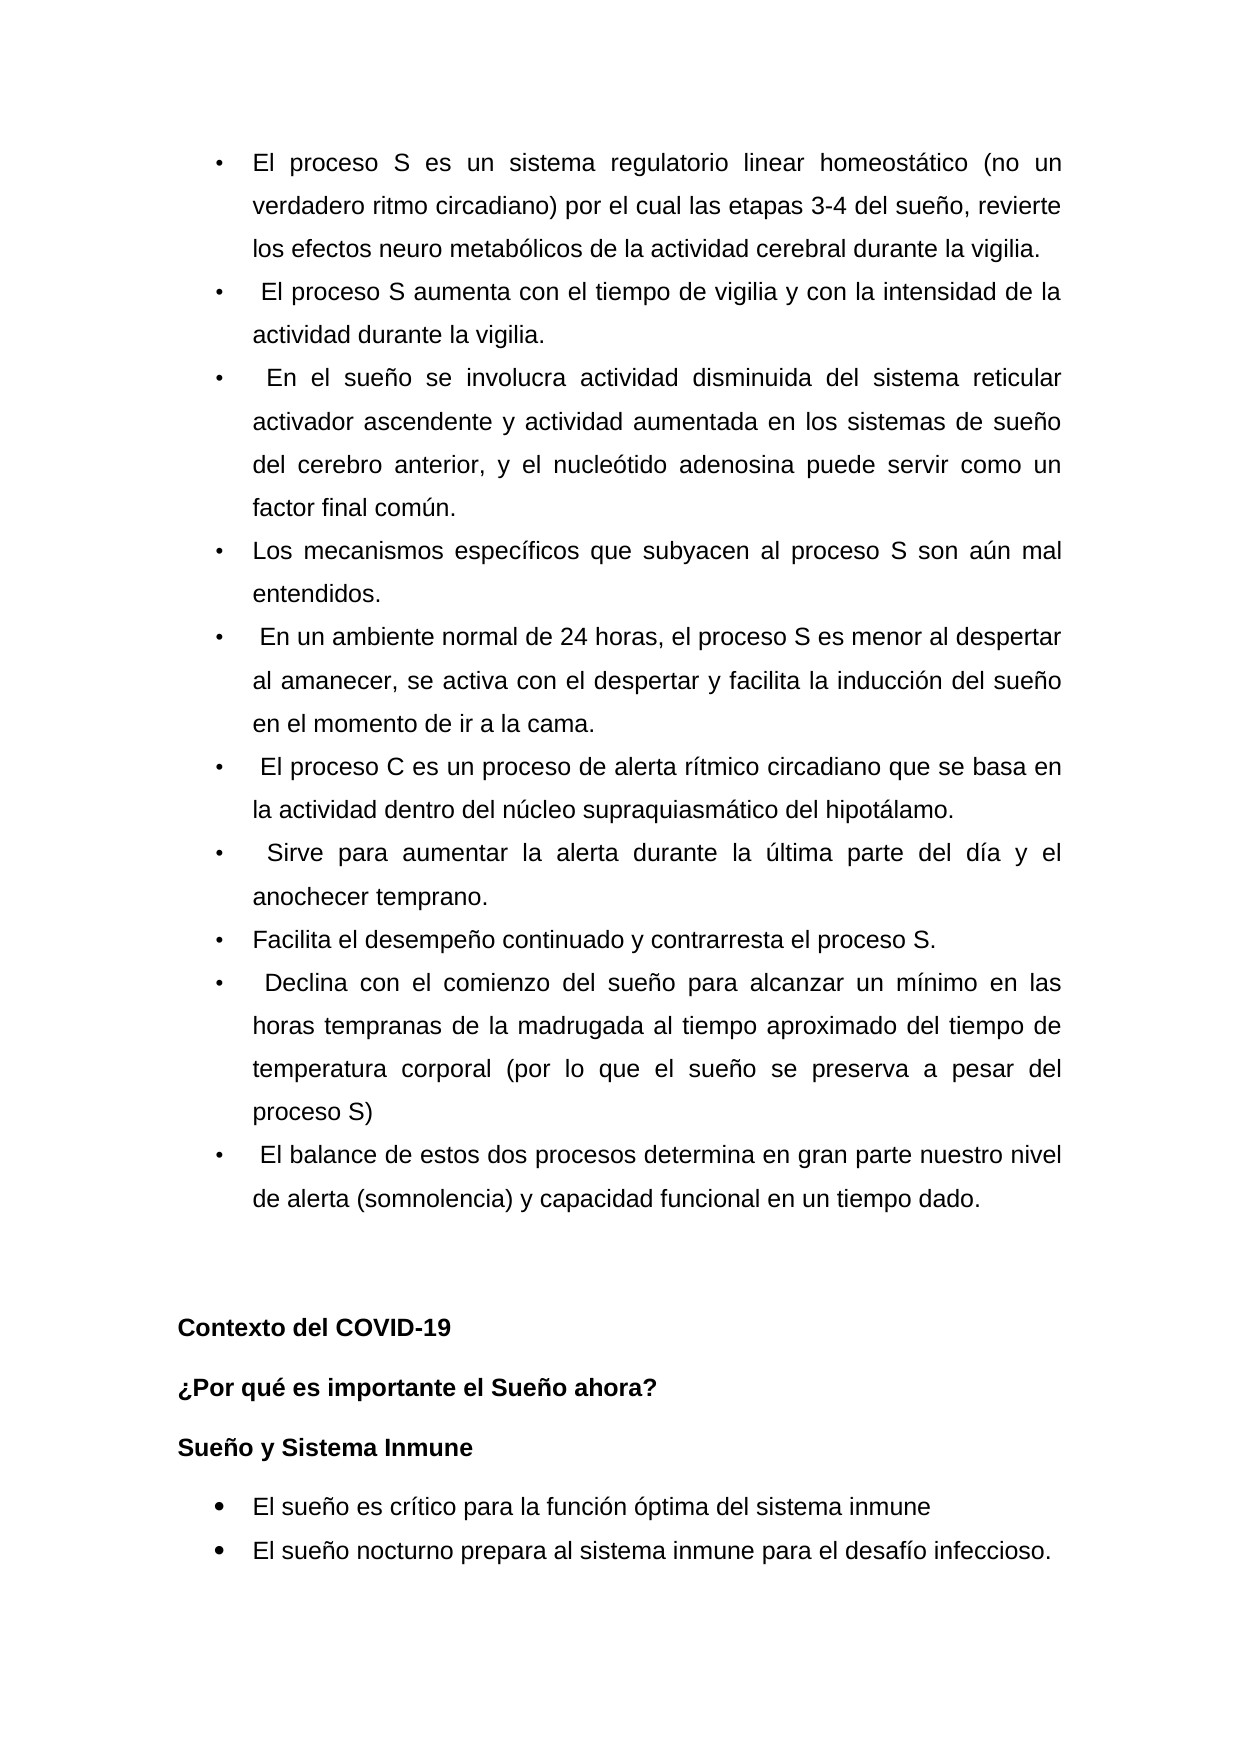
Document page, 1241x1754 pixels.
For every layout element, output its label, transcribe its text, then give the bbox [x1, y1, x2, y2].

list Facilita el desempeño continuado y contrarresta el proceso S. [215, 924, 1063, 953]
list El proceso S es un sistema regulatorio linear homeostático (no un verdadero ritmo circadiano) por el cual las etapas 3-4 del sueño, revierte los efectos neuro metabólicos de la actividad cerebral durante la vigilia. [215, 148, 1063, 263]
text ¿Por qué es importante el Sueño ahora? [177, 1373, 1063, 1402]
list En un ambiente normal de 24 horas, el proceso S es menor al despertar al amanecer, se activa con el despertar y facilita la inducción del sueño en el momento de ir a la cama. [215, 622, 1063, 737]
list El sueño nocturno prepara al sistema inmune para el desafío infeccioso. [215, 1536, 1063, 1564]
list El sueño es crítico para la función óptima del sistema inmune [215, 1492, 1063, 1521]
list Los mecanismos específicos que subyacen al proceso S son aún mal entendidos. [215, 536, 1063, 608]
list En el sueño se involucra actividad disminuida del sistema reticular activador ascendente y actividad aumentada en los sistemas de sueño del cerebro anterior, y el nucleótido adenosina puede servir como un factor final común. [215, 363, 1063, 522]
list Declina con el comienzo del sueño para alcanzar un mínimo en las horas tempranas de la madrugada al tiempo aproximado del tiempo de temperatura corporal (por lo que el sueño se preserva a pesar del proceso S) [215, 968, 1063, 1126]
text Contexto del COVID-19 [177, 1313, 1063, 1342]
text Sueño y Sistema Inmune [177, 1433, 1063, 1461]
list El balance de estos dos procesos determina en gran parte nuestro nivel de alerta (somnolencia) y capacidad funcional en un tiempo dado. [215, 1140, 1063, 1212]
list El proceso S aumenta con el tiempo de vigilia y con la intensidad de la actividad durante la vigilia. [215, 277, 1063, 349]
list Sirve para aumentar la alerta durante la última parte del día y el anochecer temprano. [215, 838, 1063, 910]
list El proceso C es un proceso de alerta rítmico circadiano que se basa en la actividad dentro del núcleo supraquiasmático del hipotálamo. [215, 752, 1063, 824]
